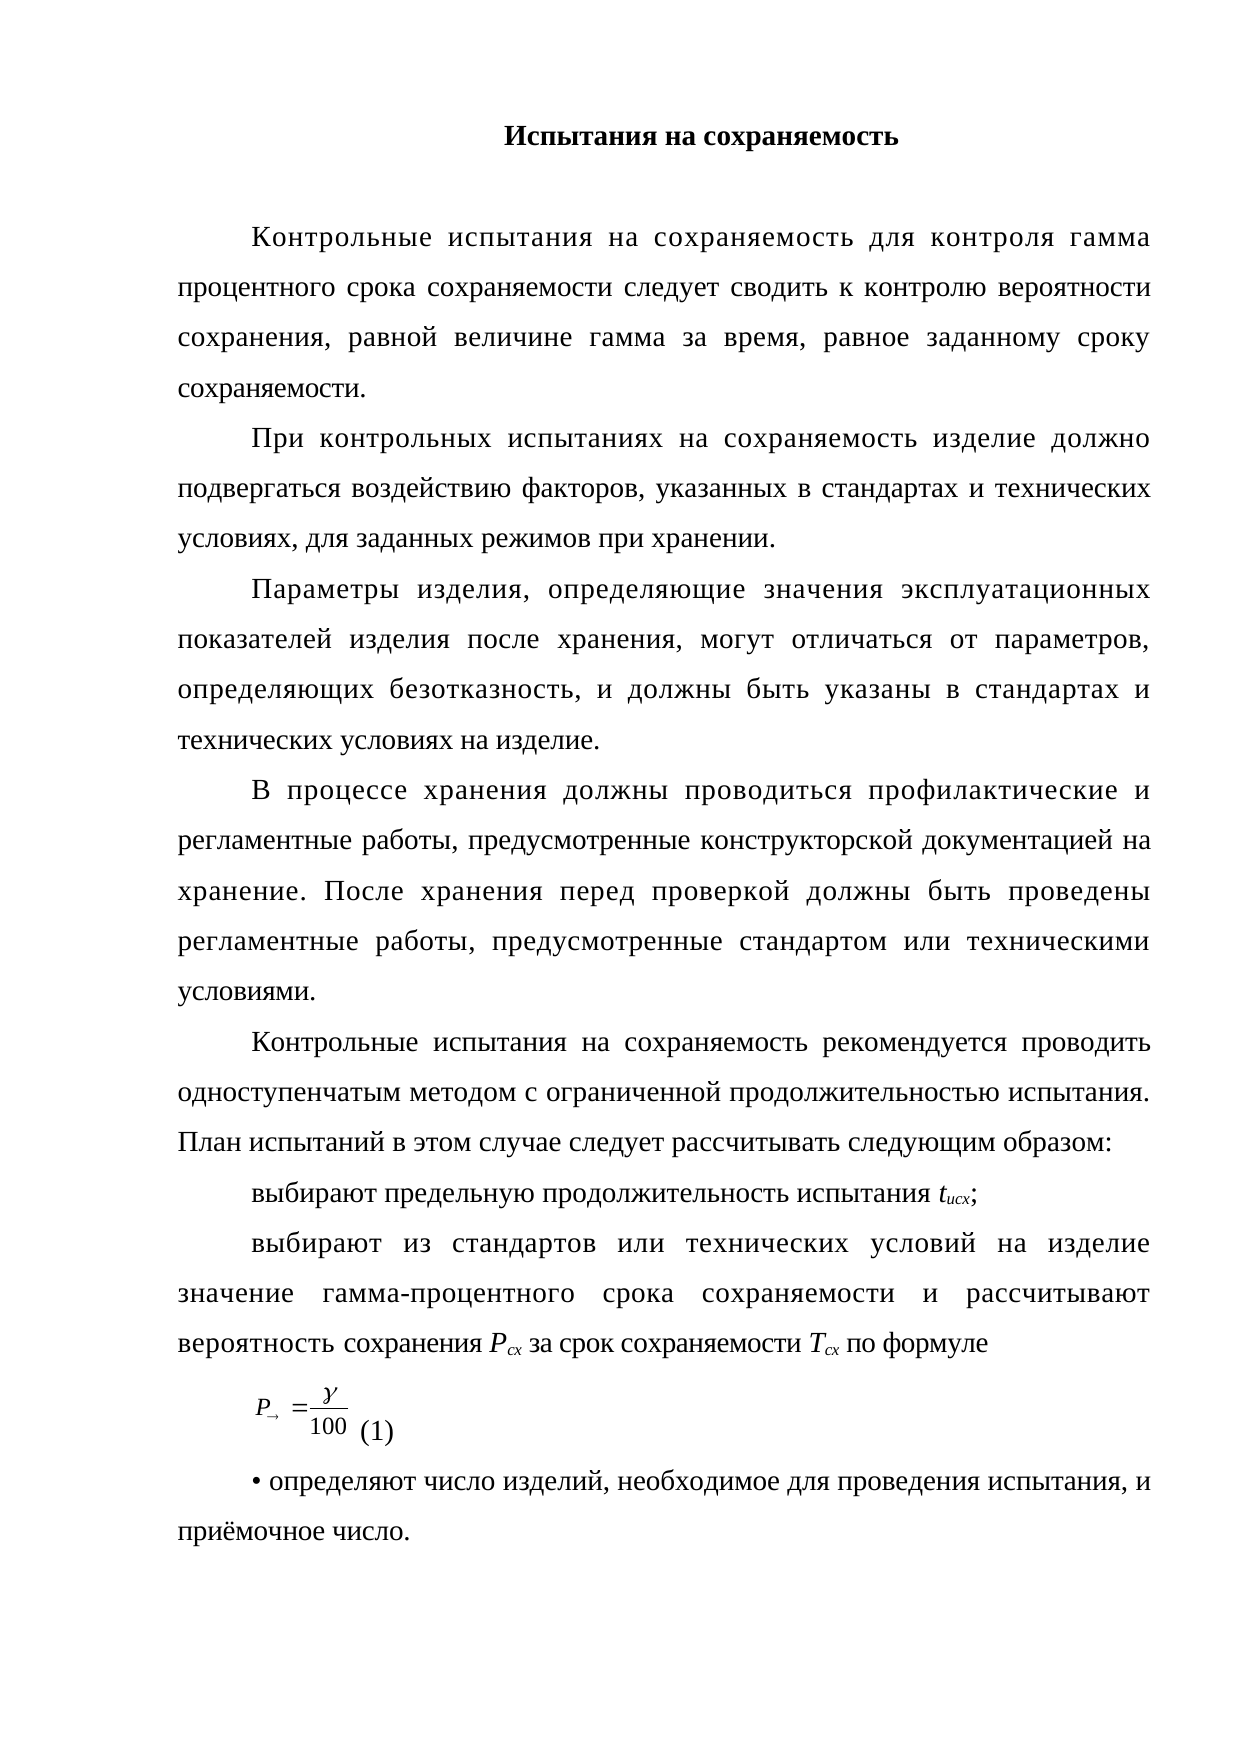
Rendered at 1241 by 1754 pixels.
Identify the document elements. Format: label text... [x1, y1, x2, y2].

text При контрольных испытаниях на сохраняемость изделие должно подвергаться воздействию факторов, указанных в стандартах и технических условиях, для заданных режимов при хранении. [177, 420, 1152, 554]
text В процессе хранения должны проводиться профилактические и регламентные работы, предусмотренные конструкторской документацией на хранение. После хранения перед проверкой должны быть проведены регламентные работы, предусмотренные стандартом или техническими условиями. [177, 772, 1152, 1007]
text выбирают из стандартов или технических условий на изделие значение гамма-процентного срока сохраняемости и рассчитывают вероятность сохранения Рсх за срок сохраняемости Тсх по формуле [177, 1225, 1152, 1359]
text Параметры изделия, определяющие значения эксплуатационных показателей изделия после хранения, могут отличаться от параметров, определяющих безотказность, и должны быть указаны в стандартах и технических условиях на изделие. [177, 571, 1152, 755]
text (1) [177, 1376, 1152, 1446]
text Контрольные испытания на сохраняемость рекомендуется проводить одноступенчатым методом с ограниченной продолжительностью испытания. План испытаний в этом случае следует рассчитывать следующим образом: [177, 1024, 1152, 1158]
text • определяют число изделий, необходимое для проведения испытания, и приёмочное число. [177, 1463, 1152, 1547]
text Контрольные испытания на сохраняемость для контроля гамма процентного срока сохраняемости следует сводить к контролю вероятности сохранения, равной величине гамма за время, равное заданному сроку сохраняемости. [177, 219, 1152, 403]
text Испытания на сохраняемость [177, 118, 1152, 152]
text выбирают предельную продолжительность испытания tисх; [177, 1175, 1152, 1208]
